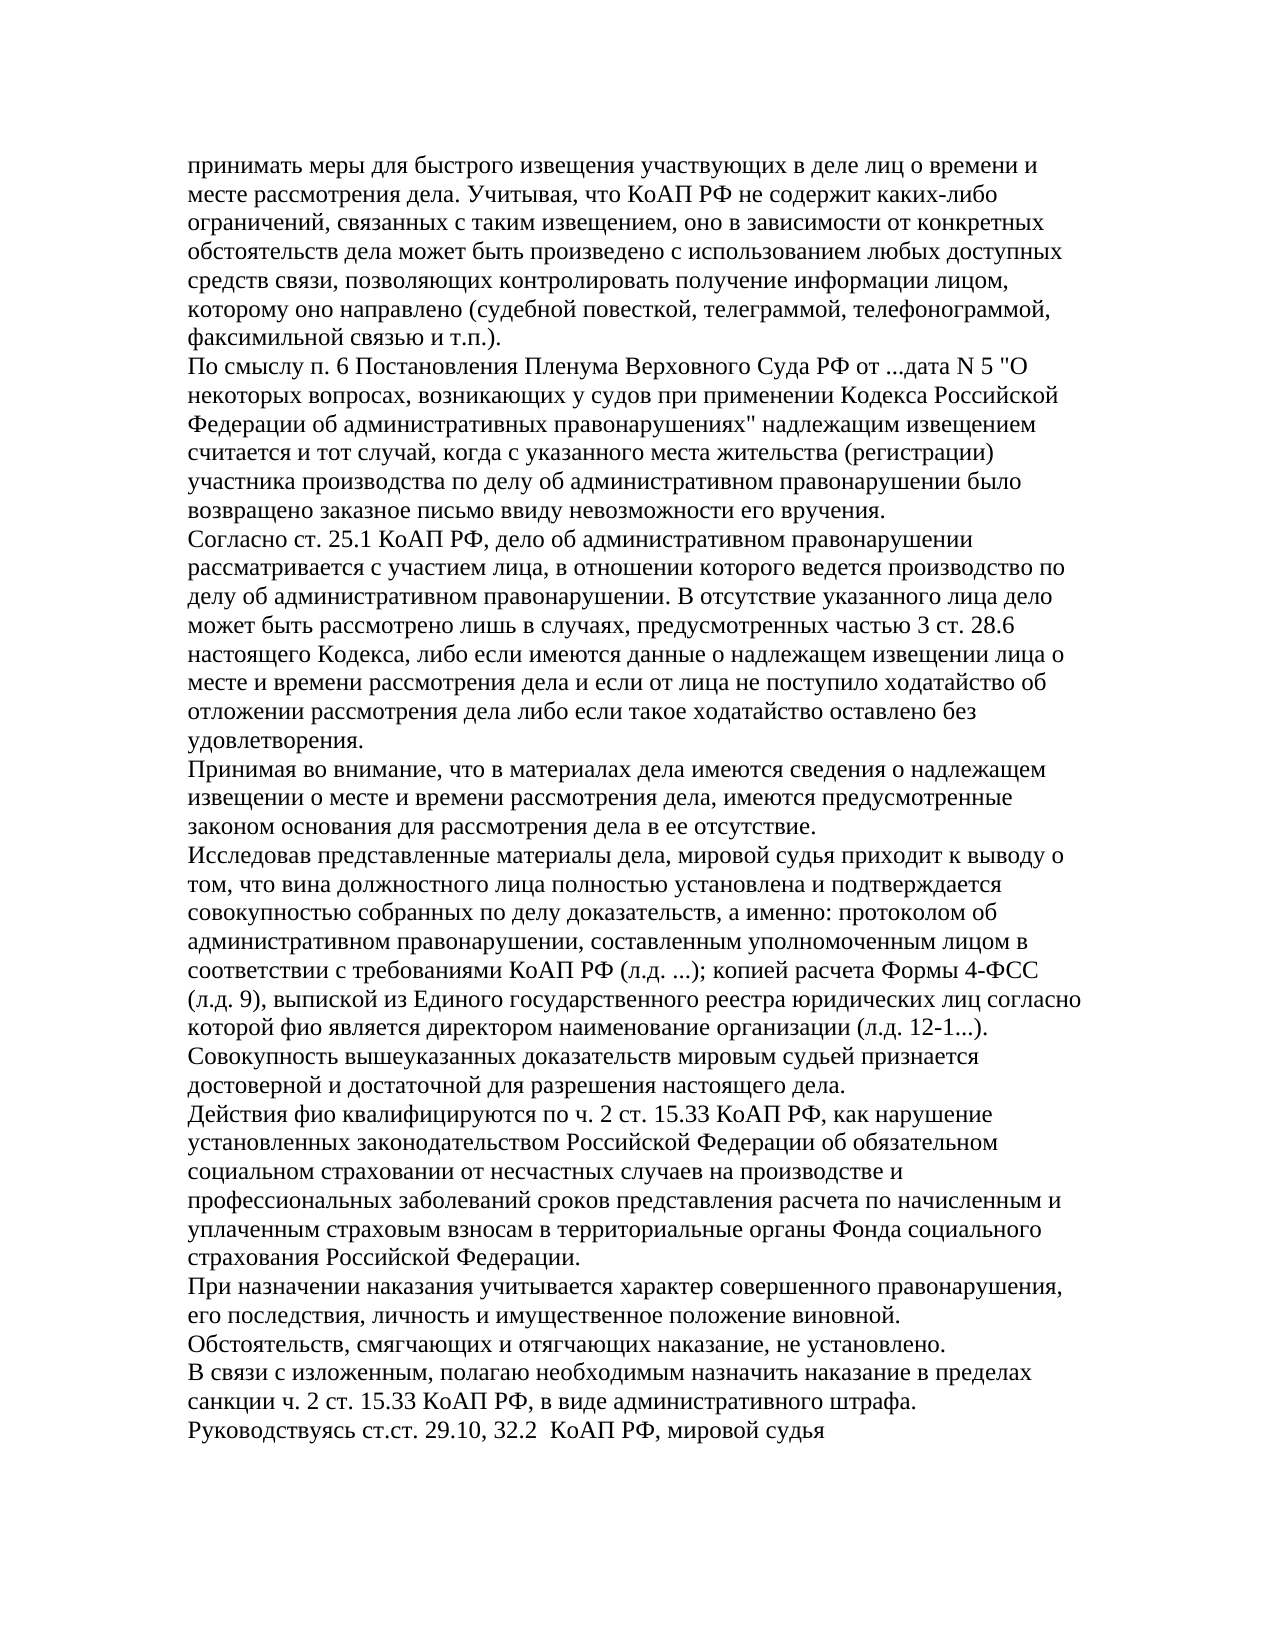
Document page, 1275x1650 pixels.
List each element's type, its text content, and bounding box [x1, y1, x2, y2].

text По смыслу п. 6 Постановления Пленума Верховного Суда РФ от ...дата N 5 "О некоторых вопросах, возникающих у судов при применении Кодекса Российской Федерации об административных правонарушениях" надлежащим извещением считается и тот случай, когда с указанного места жительства (регистрации) участника производства по делу об административном правонарушении было возвращено заказное письмо ввиду невозможности его вручения. [187, 351, 1087, 524]
text Совокупность вышеуказанных доказательств мировым судьей признается достоверной и достаточной для разрешения настоящего дела. [187, 1041, 1087, 1099]
text Исследовав представленные материалы дела, мировой судья приходит к выводу о том, что вина должностного лица полностью установлена и подтверждается совокупностью собранных по делу доказательств, а именно: протоколом об административном правонарушении, составленным уполномоченным лицом в соответствии с требованиями КоАП РФ (л.д. ...); копией расчета Формы 4-ФСС (л.д. 9), выпиской из Единого государственного реестра юридических лиц согласно которой фио является директором наименование организации (л.д. 12-1...). [187, 840, 1087, 1041]
text Действия фио квалифицируются по ч. 2 ст. 15.33 КоАП РФ, как нарушение установленных законодательством Российской Федерации об обязательном социальном страховании от несчастных случаев на производстве и профессиональных заболеваний сроков представления расчета по начисленным и уплаченным страховым взносам в территориальные органы Фонда социального страхования Российской Федерации. [187, 1099, 1087, 1271]
text В связи с изложенным, полагаю необходимым назначить наказание в пределах санкции ч. 2 ст. 15.33 КоАП РФ, в виде административного штрафа. [187, 1357, 1087, 1415]
text При назначении наказания учитывается характер совершенного правонарушения, его последствия, личность и имущественное положение виновной. [187, 1271, 1087, 1329]
text Согласно ст. 25.1 КоАП РФ, дело об административном правонарушении рассматривается с участием лица, в отношении которого ведется производство по делу об административном правонарушении. В отсутствие указанного лица дело может быть рассмотрено лишь в случаях, предусмотренных частью 3 ст. 28.6 настоящего Кодекса, либо если имеются данные о надлежащем извещении лица о месте и времени рассмотрения дела и если от лица не поступило ходатайство об отложении рассмотрения дела либо если такое ходатайство оставлено без удовлетворения. [187, 524, 1087, 754]
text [187, 150, 1087, 351]
text Руководствуясь ст.ст. 29.10, 32.2 КоАП РФ, мировой судья [187, 1415, 1087, 1444]
text Обстоятельств, смягчающих и отягчающих наказание, не установлено. [187, 1329, 1087, 1357]
text Принимая во внимание, что в материалах дела имеются сведения о надлежащем извещении о месте и времени рассмотрения дела, имеются предусмотренные законом основания для рассмотрения дела в ее отсутствие. [187, 754, 1087, 840]
